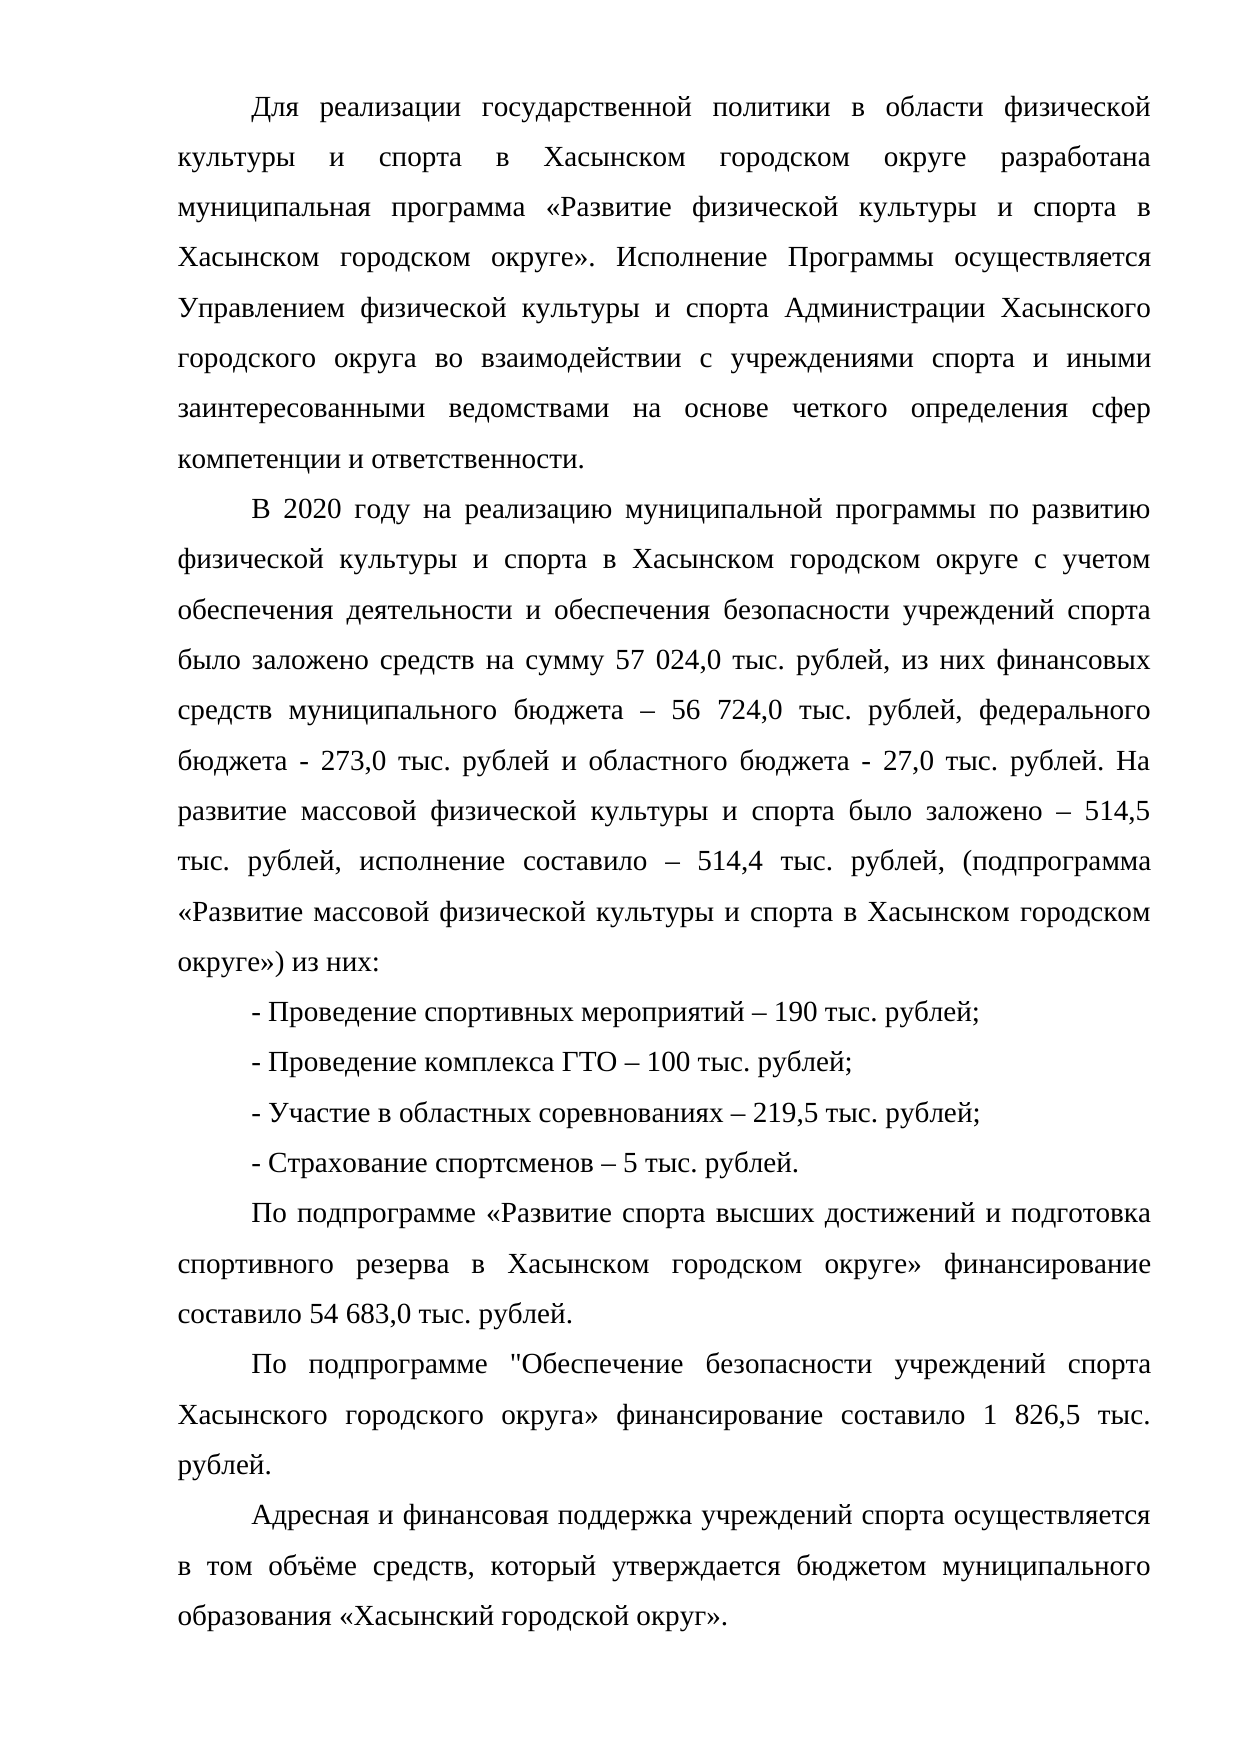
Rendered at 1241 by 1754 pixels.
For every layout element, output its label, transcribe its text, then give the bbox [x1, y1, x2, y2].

text В 2020 году на реализацию муниципальной программы по развитию физической культуры и спорта в Хасынском городском округе с учетом обеспечения деятельности и обеспечения безопасности учреждений спорта было заложено средств на сумму 57 024,0 тыс. рублей, из них финансовых средств муниципального бюджета – 56 724,0 тыс. рублей, федерального бюджета - 273,0 тыс. рублей и областного бюджета - 27,0 тыс. рублей. На развитие массовой физической культуры и спорта было заложено – 514,5 тыс. рублей, исполнение составило – 514,4 тыс. рублей, (подпрограмма «Развитие массовой физической культуры и спорта в Хасынском городском округе») из них: [177, 491, 1152, 977]
text - Проведение спортивных мероприятий – 190 тыс. рублей; [177, 994, 1152, 1028]
text - Страхование спортсменов – 5 тыс. рублей. [177, 1145, 1152, 1179]
text Адресная и финансовая поддержка учреждений спорта осуществляется в том объёме средств, который утверждается бюджетом муниципального образования «Хасынский городской округ». [177, 1497, 1152, 1632]
text Для реализации государственной политики в области физической культуры и спорта в Хасынском городском округе разработана муниципальная программа «Развитие физической культуры и спорта в Хасынском городском округе». Исполнение Программы осуществляется Управлением физической культуры и спорта Администрации Хасынского городского округа во взаимодействии с учреждениями спорта и иными заинтересованными ведомствами на основе четкого определения сфер компетенции и ответственности. [177, 89, 1152, 474]
text По подпрограмме "Обеспечение безопасности учреждений спорта Хасынского городского округа» финансирование составило 1 826,5 тыс. рублей. [177, 1346, 1152, 1481]
text По подпрограмме «Развитие спорта высших достижений и подготовка спортивного резерва в Хасынском городском округе» финансирование составило 54 683,0 тыс. рублей. [177, 1196, 1152, 1330]
text - Участие в областных соревнованиях – 219,5 тыс. рублей; [177, 1095, 1152, 1128]
text - Проведение комплекса ГТО – 100 тыс. рублей; [177, 1044, 1152, 1078]
